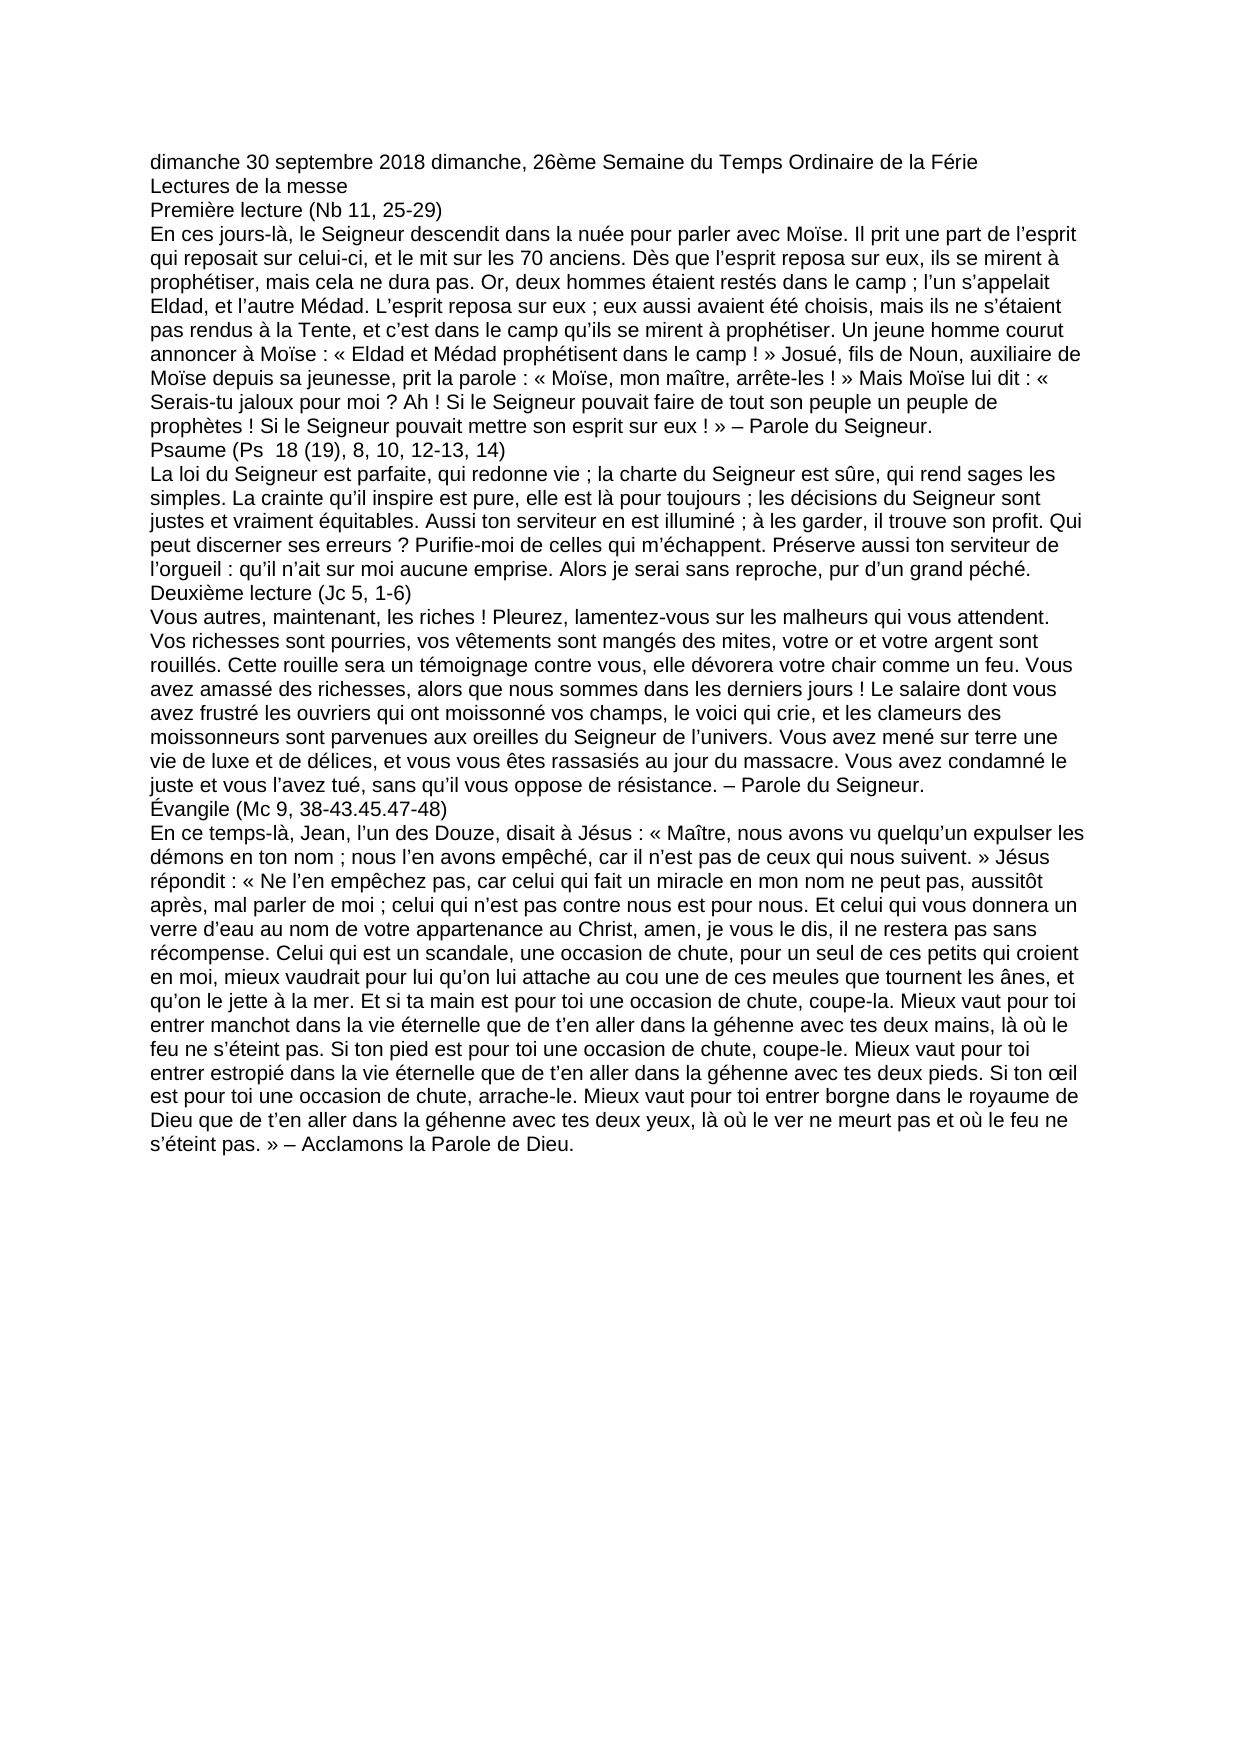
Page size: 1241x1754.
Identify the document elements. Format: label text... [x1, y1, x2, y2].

text Vous autres, maintenant, les riches ! Pleurez, lamentez-vous sur les malheurs qui vous attendent. Vos richesses sont pourries, vos vêtements sont mangés des mites, votre or et votre argent sont rouillés. Cette rouille sera un témoignage contre vous, elle dévorera votre chair comme un feu. Vous avez amassé des richesses, alors que nous sommes dans les derniers jours ! Le salaire dont vous avez frustré les ouvriers qui ont moissonné vos champs, le voici qui crie, et les clameurs des moissonneurs sont parvenues aux oreilles du Seigneur de l’univers. Vous avez mené sur terre une vie de luxe et de délices, et vous vous êtes rassasiés au jour du massacre. Vous avez condamné le juste et vous l’avez tué, sans qu’il vous oppose de résistance. – Parole du Seigneur. [150, 605, 1090, 797]
text En ce temps-là, Jean, l’un des Douze, disait à Jésus : « Maître, nous avons vu quelqu’un expulser les démons en ton nom ; nous l’en avons empêché, car il n’est pas de ceux qui nous suivent. » Jésus répondit : « Ne l’en empêchez pas, car celui qui fait un miracle en mon nom ne peut pas, aussitôt après, mal parler de moi ; celui qui n’est pas contre nous est pour nous. Et celui qui vous donnera un verre d’eau au nom de votre appartenance au Christ, amen, je vous le dis, il ne restera pas sans récompense. Celui qui est un scandale, une occasion de chute, pour un seul de ces petits qui croient en moi, mieux vaudrait pour lui qu’on lui attache au cou une de ces meules que tournent les ânes, et qu’on le jette à la mer. Et si ta main est pour toi une occasion de chute, coupe-la. Mieux vaut pour toi entrer manchot dans la vie éternelle que de t’en aller dans la géhenne avec tes deux mains, là où le feu ne s’éteint pas. Si ton pied est pour toi une occasion de chute, coupe-le. Mieux vaut pour toi entrer estropié dans la vie éternelle que de t’en aller dans la géhenne avec tes deux pieds. Si ton œil est pour toi une occasion de chute, arrache-le. Mieux vaut pour toi entrer borgne dans le royaume de Dieu que de t’en aller dans la géhenne avec tes deux yeux, là où le ver ne meurt pas et où le feu ne s’éteint pas. » – Acclamons la Parole de Dieu. [150, 821, 1090, 1156]
text En ces jours-là, le Seigneur descendit dans la nuée pour parler avec Moïse. Il prit une part de l’esprit qui reposait sur celui-ci, et le mit sur les 70 anciens. Dès que l’esprit reposa sur eux, ils se mirent à prophétiser, mais cela ne dura pas. Or, deux hommes étaient restés dans le camp ; l’un s’appelait Eldad, et l’autre Médad. L’esprit reposa sur eux ; eux aussi avaient été choisis, mais ils ne s’étaient pas rendus à la Tente, et c’est dans le camp qu’ils se mirent à prophétiser. Un jeune homme courut annoncer à Moïse : « Eldad et Médad prophétisent dans le camp ! » Josué, fils de Noun, auxiliaire de Moïse depuis sa jeunesse, prit la parole : « Moïse, mon maître, arrête-les ! » Mais Moïse lui dit : « Serais-tu jaloux pour moi ? Ah ! Si le Seigneur pouvait faire de tout son peuple un peuple de prophètes ! Si le Seigneur pouvait mettre son esprit sur eux ! » – Parole du Seigneur. [150, 222, 1090, 437]
text La loi du Seigneur est parfaite, qui redonne vie ; la charte du Seigneur est sûre, qui rend sages les simples. La crainte qu’il inspire est pure, elle est là pour toujours ; les décisions du Seigneur sont justes et vraiment équitables. Aussi ton serviteur en est illuminé ; à les garder, il trouve son profit. Qui peut discerner ses erreurs ? Purifie-moi de celles qui m’échappent. Préserve aussi ton serviteur de l’orgueil : qu’il n’ait sur moi aucune emprise. Alors je serai sans reproche, pur d’un grand péché. [150, 461, 1090, 581]
